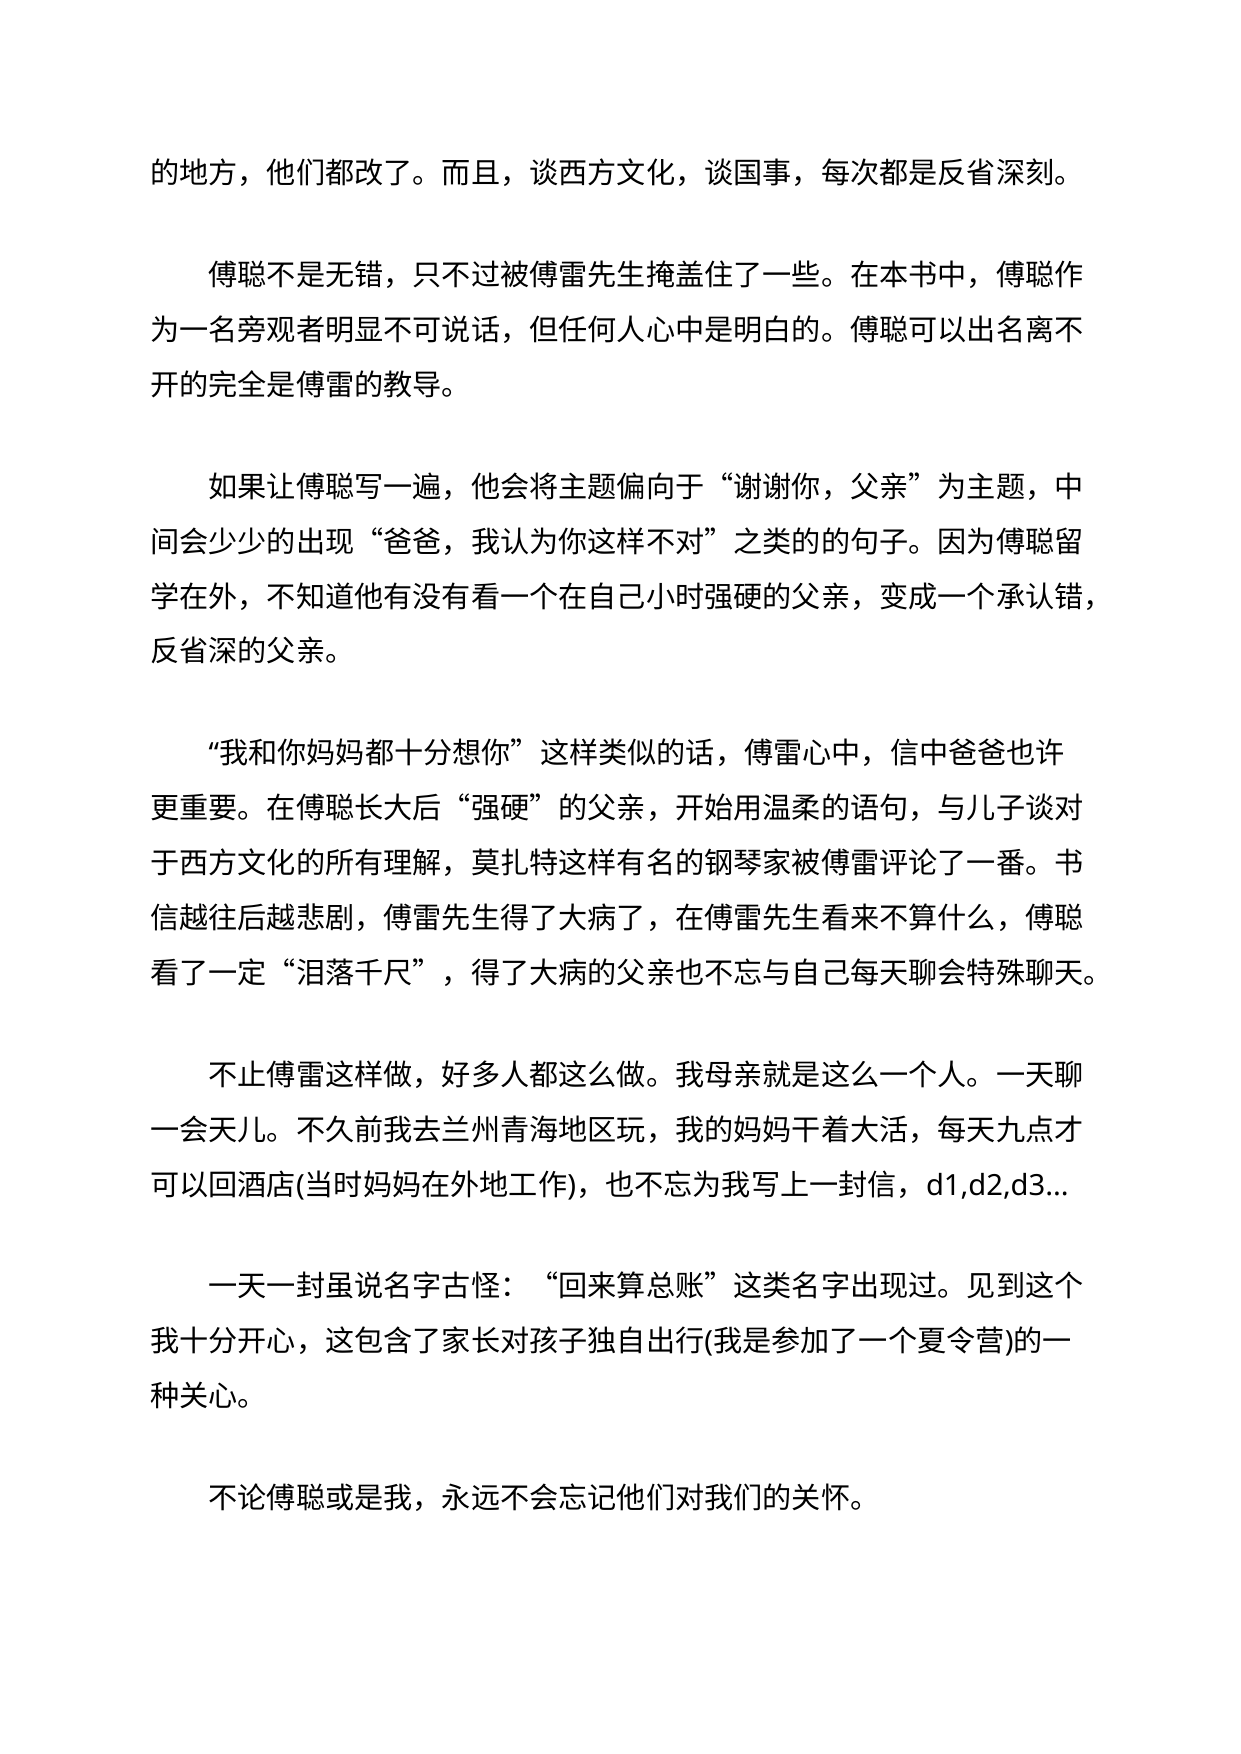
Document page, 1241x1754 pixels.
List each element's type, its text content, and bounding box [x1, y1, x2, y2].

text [150, 150, 1090, 192]
text 不论傅聪或是我，永远不会忘记他们对我们的关怀。 [150, 1475, 1090, 1517]
text 傅聪不是无错，只不过被傅雷先生掩盖住了一些。在本书中，傅聪作为一名旁观者明显不可说话，但任何人心中是明白的。傅聪可以出名离不开的完全是傅雷的教导。 [150, 252, 1090, 404]
text 如果让傅聪写一遍，他会将主题偏向于“谢谢你，父亲”为主题，中间会少少的出现“爸爸，我认为你这样不对”之类的的句子。因为傅聪留学在外，不知道他有没有看一个在自己小时强硬的父亲，变成一个承认错，反省深的父亲。 [150, 463, 1090, 670]
text “我和你妈妈都十分想你”这样类似的话，傅雷心中，信中爸爸也许更重要。在傅聪长大后“强硬”的父亲，开始用温柔的语句，与儿子谈对于西方文化的所有理解，莫扎特这样有名的钢琴家被傅雷评论了一番。书信越往后越悲剧，傅雷先生得了大病了，在傅雷先生看来不算什么，傅聪看了一定“泪落千尺”，得了大病的父亲也不忘与自己每天聊会特殊聊天。 [150, 730, 1090, 992]
text 一天一封虽说名字古怪：“回来算总账”这类名字出现过。见到这个我十分开心，这包含了家长对孩子独自出行(我是参加了一个夏令营)的一种关心。 [150, 1263, 1090, 1415]
text 不止傅雷这样做，好多人都这么做。我母亲就是这么一个人。一天聊一会天儿。不久前我去兰州青海地区玩，我的妈妈干着大活，每天九点才可以回酒店(当时妈妈在外地工作)，也不忘为我写上一封信，d1,d2,d3... [150, 1051, 1090, 1203]
